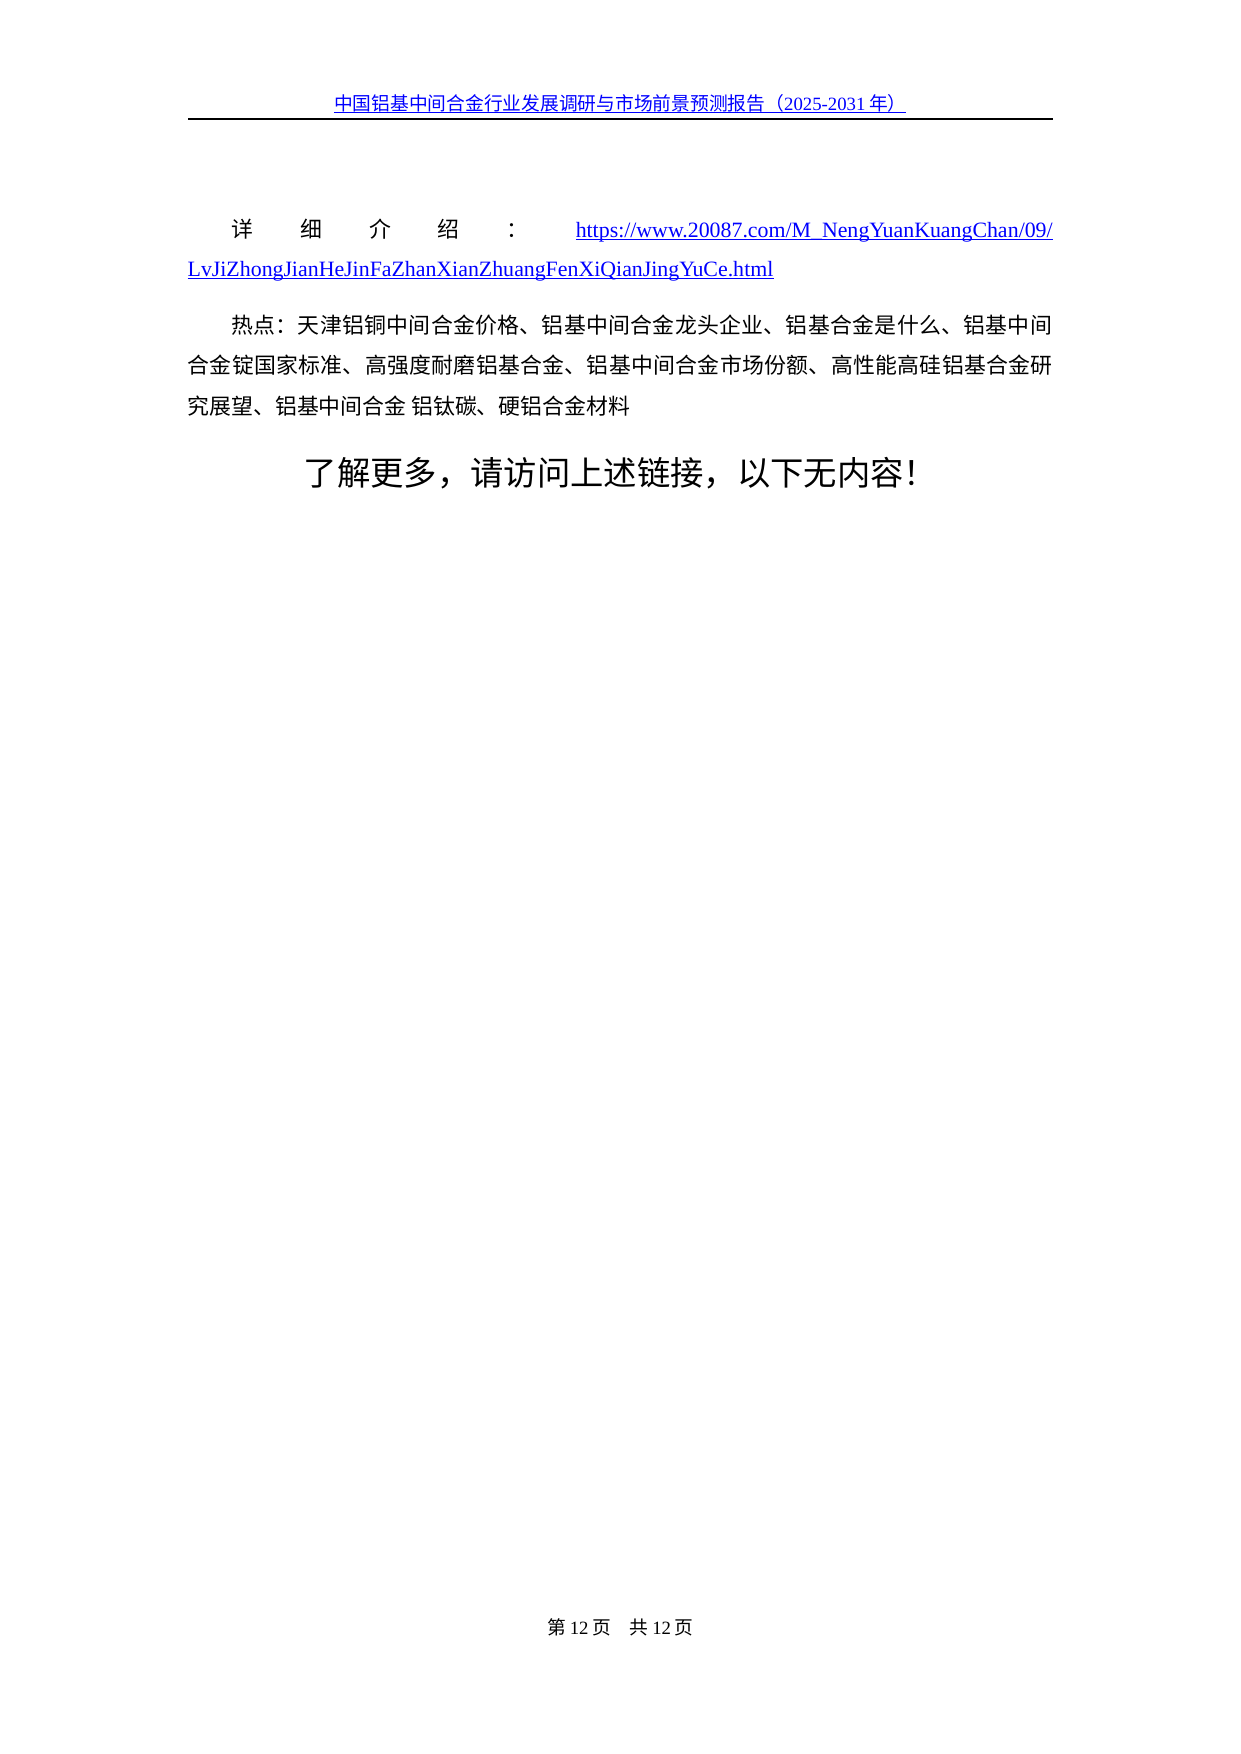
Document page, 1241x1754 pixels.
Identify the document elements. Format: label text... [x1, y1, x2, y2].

text 详细介绍：https://www.20087.com/M_NengYuanKuangChan/09/LvJiZhongJianHeJinFaZhanXianZhuangFenXiQianJingYuCe.html [187, 212, 1053, 285]
title 了解更多，请访问上述链接，以下无内容！ [187, 438, 1053, 503]
text 热点：天津铝铜中间合金价格、铝基中间合金龙头企业、铝基合金是什么、铝基中间合金锭国家标准、高强度耐磨铝基合金、铝基中间合金市场份额、高性能高硅铝基合金研究展望、铝基中间合金 铝钛碳、硬铝合金材料 [187, 307, 1053, 421]
